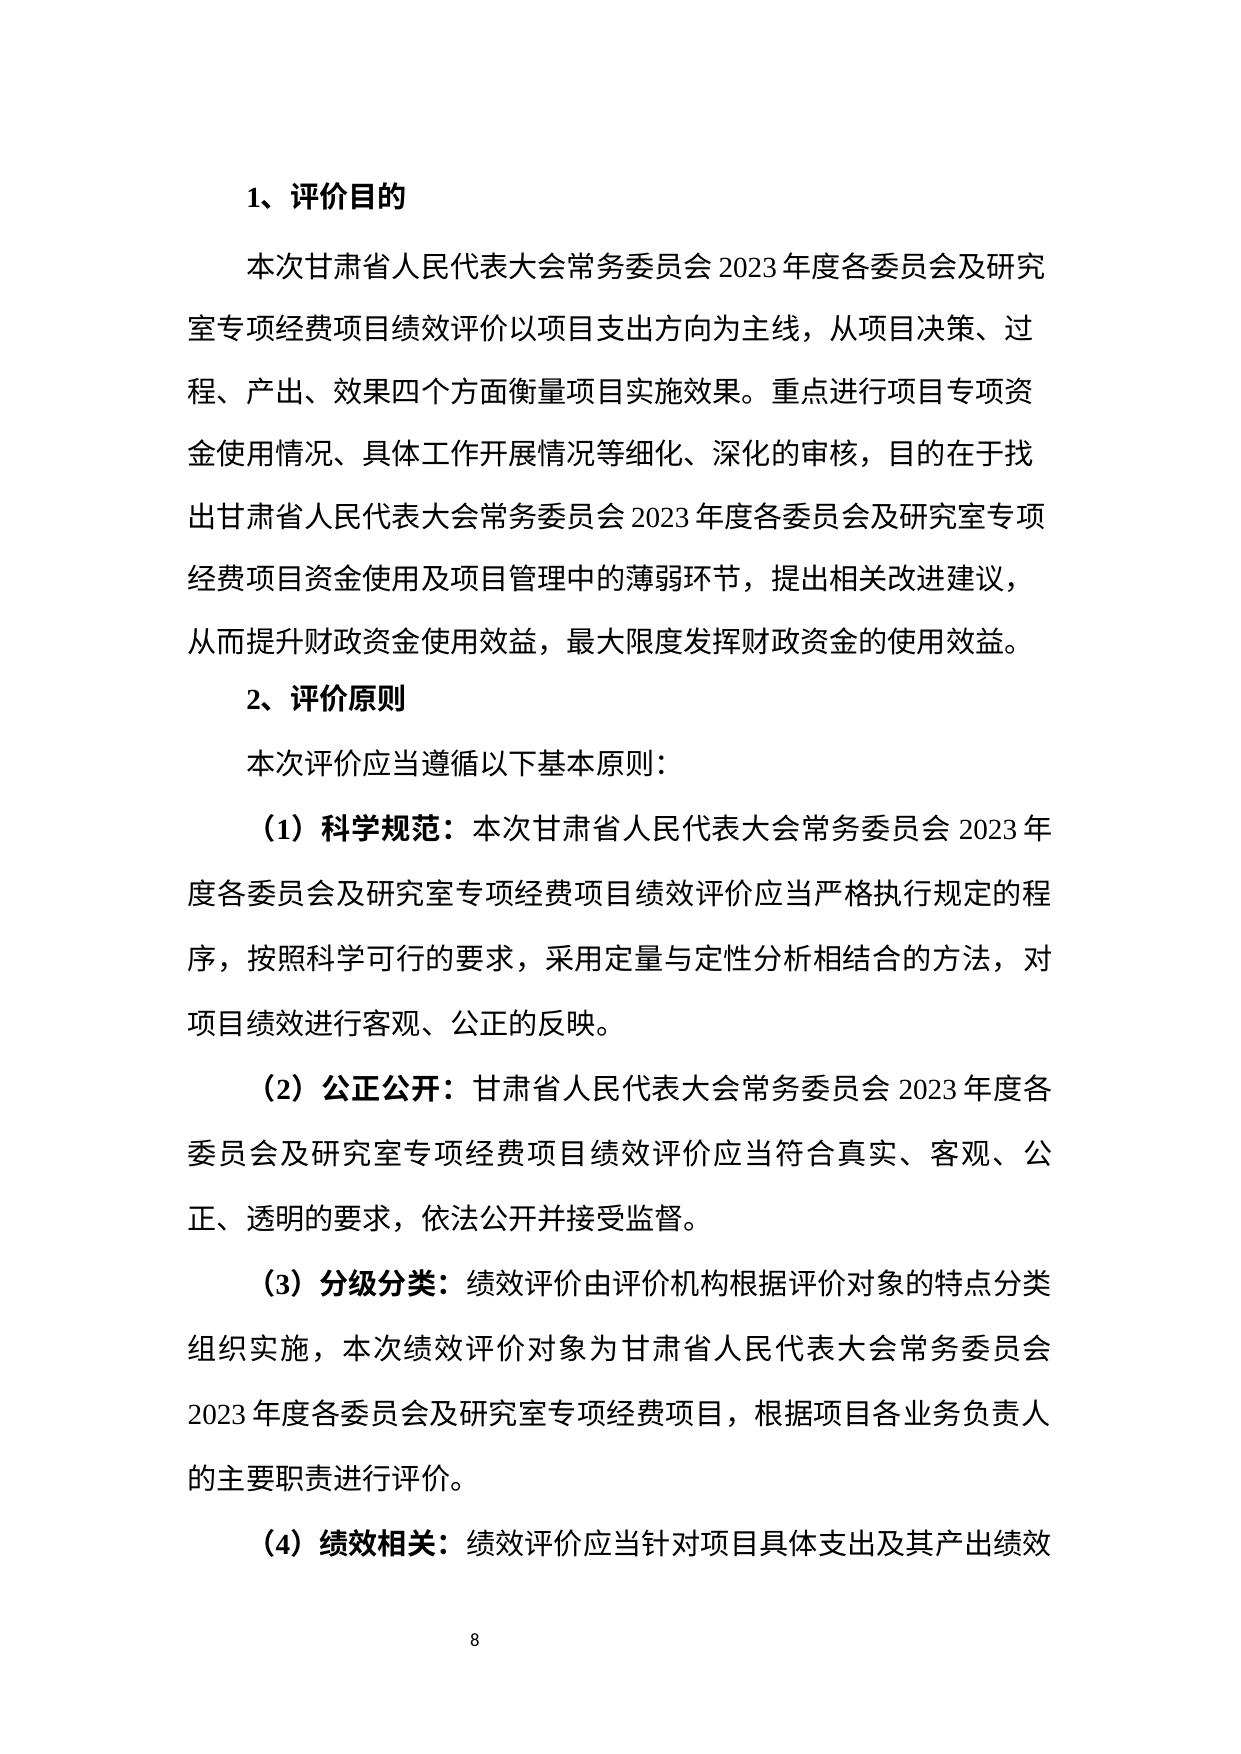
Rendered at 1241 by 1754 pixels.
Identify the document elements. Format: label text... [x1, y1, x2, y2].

text （1）科学规范：本次甘肃省人民代表大会常务委员会2023年度各委员会及研究室专项经费项目绩效评价应当严格执行规定的程序，按照科学可行的要求，采用定量与定性分析相结合的方法，对项目绩效进行客观、公正的反映。 [187, 794, 1053, 1054]
text （3）分级分类：绩效评价由评价机构根据评价对象的特点分类组织实施，本次绩效评价对象为甘肃省人民代表大会常务委员会2023年度各委员会及研究室专项经费项目，根据项目各业务负责人的主要职责进行评价。 [187, 1249, 1053, 1509]
text 1、评价目的 [187, 162, 1053, 227]
text （2）公正公开：甘肃省人民代表大会常务委员会2023年度各委员会及研究室专项经费项目绩效评价应当符合真实、客观、公正、透明的要求，依法公开并接受监督。 [187, 1054, 1053, 1249]
text 本次评价应当遵循以下基本原则： [187, 729, 1053, 794]
text 本次甘肃省人民代表大会常务委员会2023年度各委员会及研究室专项经费项目绩效评价以项目支出方向为主线，从项目决策、过程、产出、效果四个方面衡量项目实施效果。重点进行项目专项资金使用情况、具体工作开展情况等细化、深化的审核，目的在于找出甘肃省人民代表大会常务委员会2023年度各委员会及研究室专项经费项目资金使用及项目管理中的薄弱环节，提出相关改进建议，从而提升财政资金使用效益，最大限度发挥财政资金的使用效益。 [187, 227, 1053, 664]
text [187, 1509, 1053, 1574]
text 2、评价原则 [187, 664, 1053, 729]
